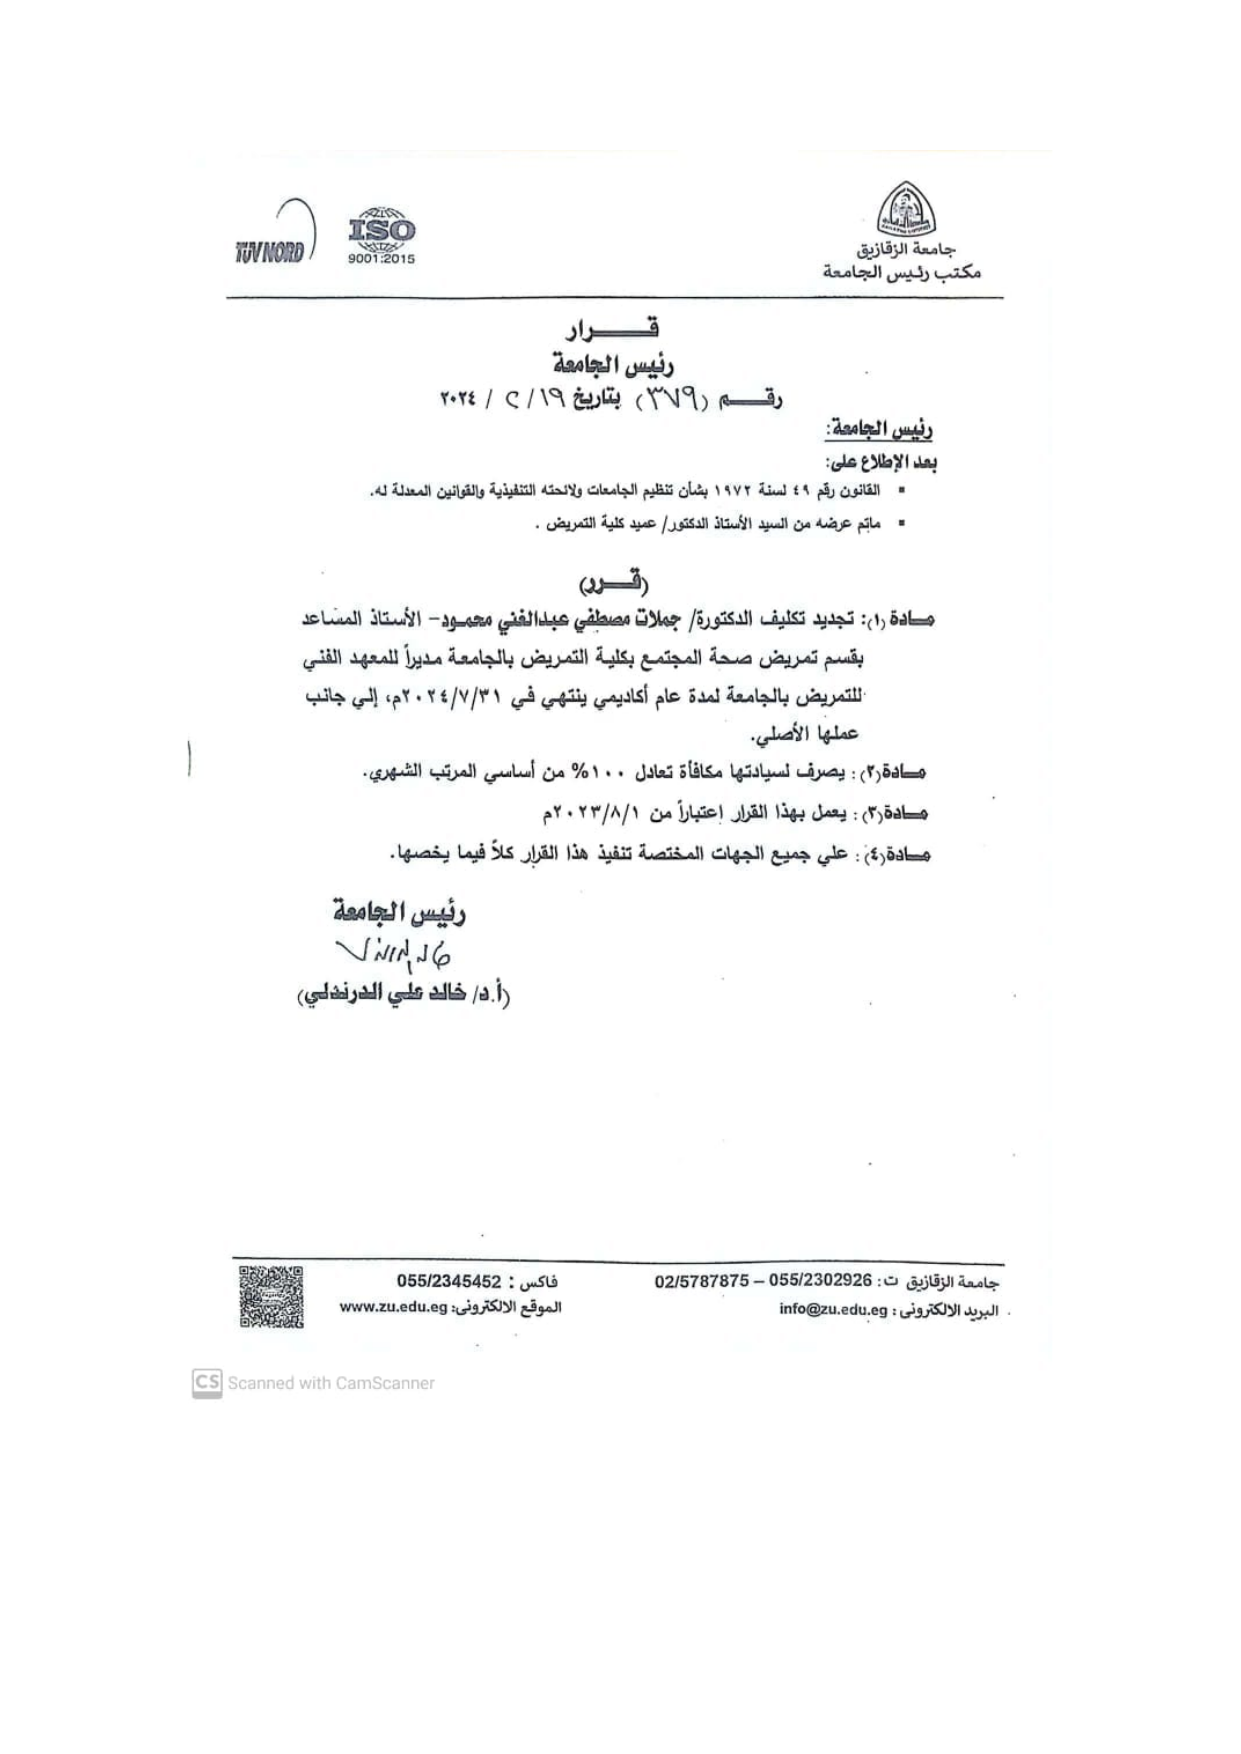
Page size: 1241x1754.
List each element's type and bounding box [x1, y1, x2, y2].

picture [187, 150, 1053, 1404]
